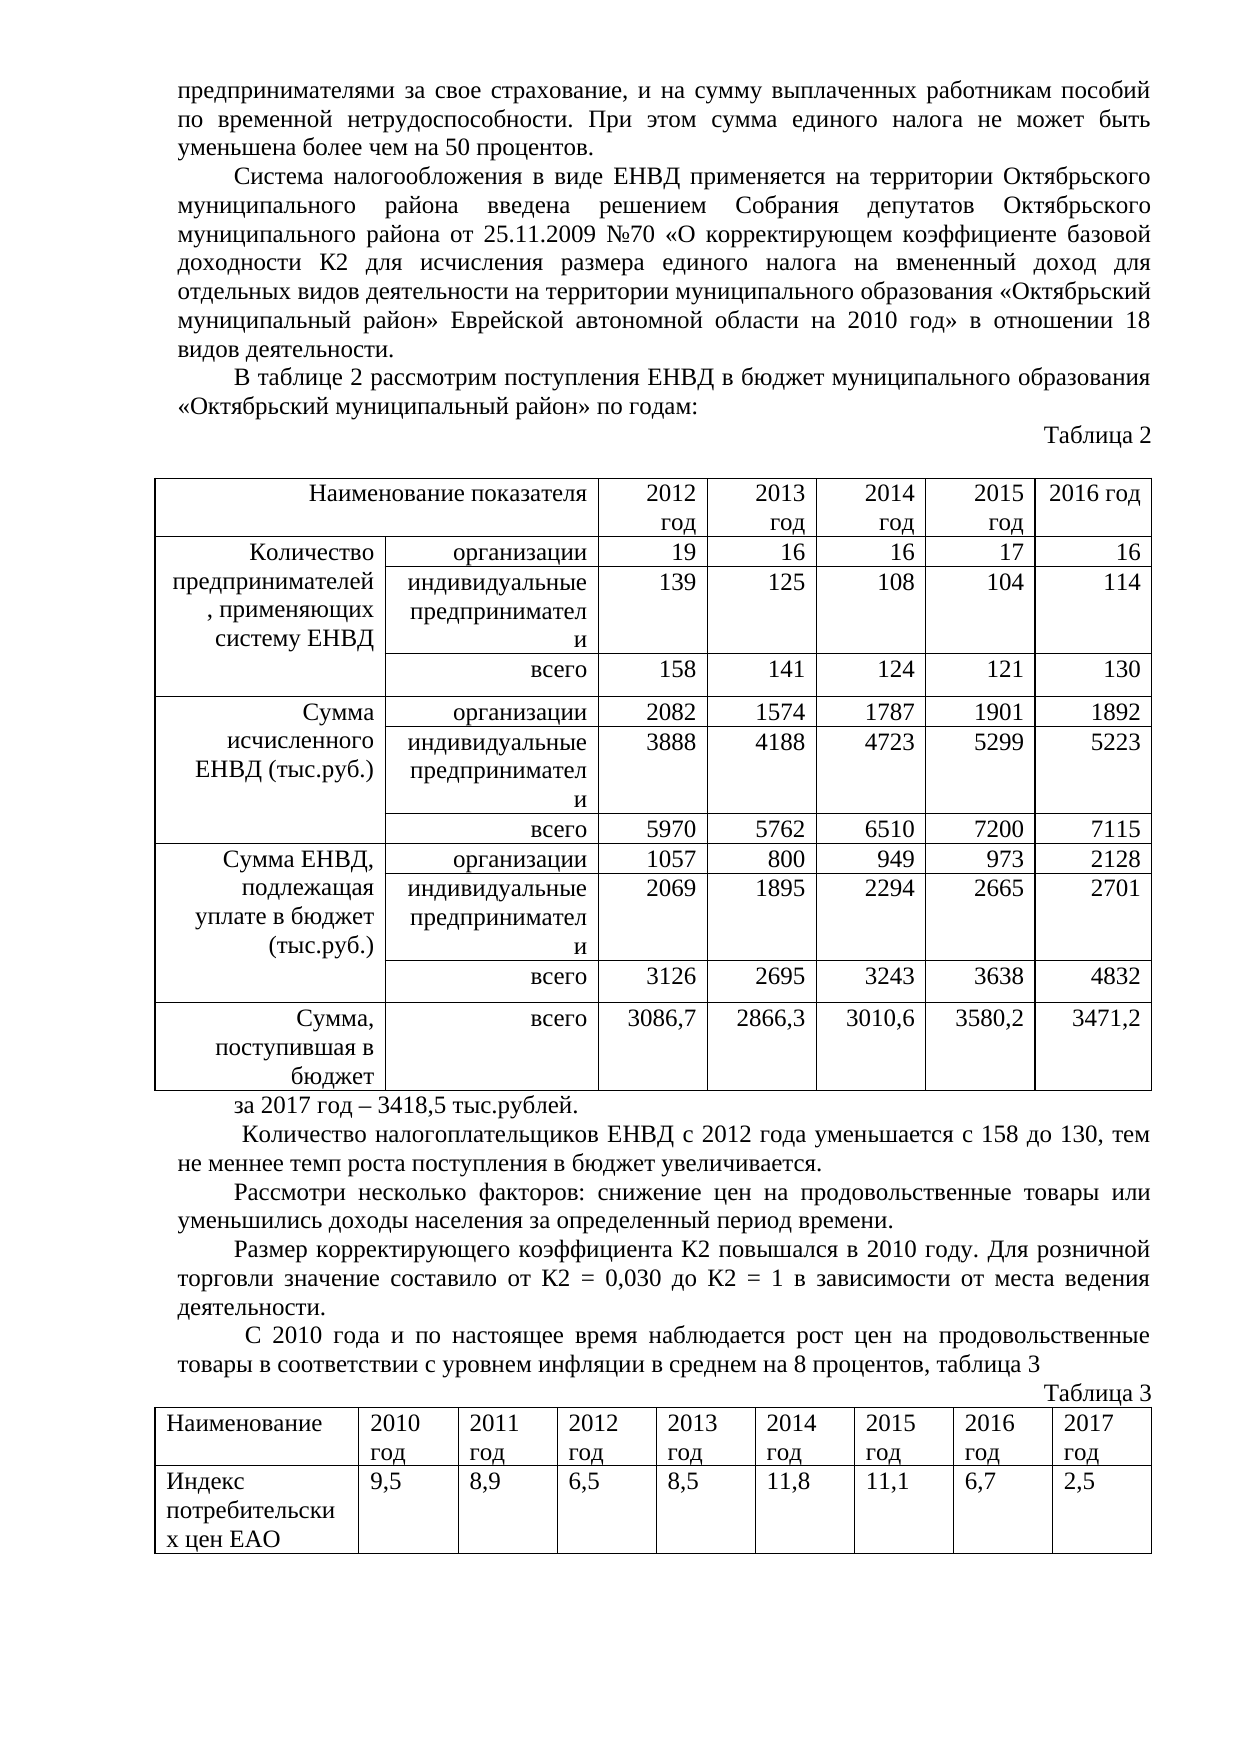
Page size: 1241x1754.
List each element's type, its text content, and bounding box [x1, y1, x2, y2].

table_cell организации [386, 537, 598, 566]
table_cell индивидуальные предприниматели [386, 567, 598, 653]
table_cell Сумма исчисленного ЕНВД (тыс.руб.) [156, 697, 385, 843]
table_cell организации [386, 844, 598, 872]
table_cell 4188 [708, 727, 816, 813]
table_cell 19 [599, 537, 707, 566]
text Таблица 3 [177, 1378, 1152, 1407]
table_cell 7115 [1036, 814, 1151, 843]
table_cell 114 [1036, 567, 1151, 653]
table_cell 1574 [708, 697, 816, 726]
table_cell 2701 [1036, 874, 1151, 960]
table_cell 3638 [926, 961, 1034, 1002]
table_header 2017 год [1053, 1408, 1151, 1465]
table_header 2016 год [1036, 479, 1151, 536]
table_cell 800 [708, 844, 816, 872]
table_cell Количество предпринимателей, применяющих систему ЕНВД [156, 537, 385, 696]
table_header 2014 год [817, 479, 925, 536]
table_header 2013 год [657, 1408, 755, 1465]
table_cell 139 [599, 567, 707, 653]
table_header 2013 год [708, 479, 816, 536]
table_header 2014 год [756, 1408, 854, 1465]
table_cell 5299 [926, 727, 1034, 813]
table_cell 2069 [599, 874, 707, 960]
table_cell 3010,6 [817, 1003, 925, 1089]
table_cell 158 [599, 654, 707, 696]
text Таблица 2 [177, 420, 1152, 449]
table_cell 17 [926, 537, 1034, 566]
table_cell 8,5 [657, 1466, 755, 1553]
table_cell 2866,3 [708, 1003, 816, 1089]
table_cell 2,5 [1053, 1466, 1151, 1553]
table_cell 1057 [599, 844, 707, 872]
table_cell 7200 [926, 814, 1034, 843]
table_header Наименование показателя [156, 479, 598, 536]
text за 2017 год – 3418,5 тыс.рублей. [177, 1091, 1152, 1119]
table_cell 16 [817, 537, 925, 566]
table_cell 3888 [599, 727, 707, 813]
table_cell индивидуальные предприниматели [386, 727, 598, 813]
table_cell 2082 [599, 697, 707, 726]
table_cell всего [386, 1003, 598, 1089]
table_cell 6,5 [558, 1466, 656, 1553]
table_cell 2695 [708, 961, 816, 1002]
table_header 2012 год [599, 479, 707, 536]
table_cell 2665 [926, 874, 1034, 960]
text Количество налогоплательщиков ЕНВД с 2012 года уменьшается с 158 до 130, тем не меннее темп роста поступления в бюджет увеличивается. [177, 1119, 1152, 1177]
table_cell 130 [1036, 654, 1151, 696]
table_cell всего [386, 654, 598, 696]
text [177, 75, 1152, 161]
table_cell 3086,7 [599, 1003, 707, 1089]
table_cell 5762 [708, 814, 816, 843]
table_cell 6510 [817, 814, 925, 843]
table_cell 2294 [817, 874, 925, 960]
table_cell всего [386, 814, 598, 843]
table_cell 5970 [599, 814, 707, 843]
table_cell 121 [926, 654, 1034, 696]
table_cell всего [386, 961, 598, 1002]
table_cell Сумма ЕНВД, подлежащая уплате в бюджет (тыс.руб.) [156, 844, 385, 1002]
table_header Наименование [156, 1408, 358, 1465]
table_cell индивидуальные предприниматели [386, 874, 598, 960]
text Рассмотри несколько факторов: снижение цен на продовольственные товары или уменьшились доходы населения за определенный период времени. [177, 1177, 1152, 1234]
table_header 2010 год [359, 1408, 458, 1465]
table_cell 9,5 [359, 1466, 458, 1553]
table_cell 1787 [817, 697, 925, 726]
table_header 2015 год [926, 479, 1034, 536]
table_cell 1892 [1036, 697, 1151, 726]
table_cell 4723 [817, 727, 925, 813]
table_cell 8,9 [459, 1466, 557, 1553]
table_cell 16 [708, 537, 816, 566]
table_cell Сумма, поступившая в бюджет [156, 1003, 385, 1089]
table_cell 5223 [1036, 727, 1151, 813]
table_header 2011 год [459, 1408, 557, 1465]
table_cell 141 [708, 654, 816, 696]
table_header 2015 год [855, 1408, 953, 1465]
table_cell организации [386, 697, 598, 726]
table_cell 3580,2 [926, 1003, 1034, 1089]
table_cell Индекс потребительских цен ЕАО [156, 1466, 358, 1553]
table_cell 3243 [817, 961, 925, 1002]
table_cell 3471,2 [1036, 1003, 1151, 1089]
table_cell 2128 [1036, 844, 1151, 872]
table_cell 104 [926, 567, 1034, 653]
table_cell 11,8 [756, 1466, 854, 1553]
table_header 2012 год [558, 1408, 656, 1465]
text С 2010 года и по настоящее время наблюдается рост цен на продовольственные товары в соответствии с уровнем инфляции в среднем на 8 процентов, таблица 3 [177, 1321, 1152, 1378]
table_cell 125 [708, 567, 816, 653]
table_cell 973 [926, 844, 1034, 872]
table_cell 124 [817, 654, 925, 696]
text Система налогообложения в виде ЕНВД применяется на территории Октябрьского муниципального района введена решением Собрания депутатов Октябрьского муниципального района от 25.11.2009 №70 «О корректирующем коэффициенте базовой доходности К2 для исчисления размера единого налога на вмененный доход для отдельных видов деятельности на территории муниципального образования «Октябрьский муниципальный район» Еврейской автономной области на 2010 год» в отношении 18 видов деятельности. [177, 161, 1152, 362]
table_cell 11,1 [855, 1466, 953, 1553]
text В таблице 2 рассмотрим поступления ЕНВД в бюджет муниципального образования «Октябрьский муниципальный район» по годам: [177, 362, 1152, 420]
table_cell 6,7 [954, 1466, 1052, 1553]
text Размер корректирующего коэффициента К2 повышался в 2010 году. Для розничной торговли значение составило от К2 = 0,030 до К2 = 1 в зависимости от места ведения деятельности. [177, 1234, 1152, 1321]
table_header 2016 год [954, 1408, 1052, 1465]
table_cell 949 [817, 844, 925, 872]
table_cell 3126 [599, 961, 707, 1002]
table_cell 16 [1036, 537, 1151, 566]
table_cell 1895 [708, 874, 816, 960]
table_cell 1901 [926, 697, 1034, 726]
table_cell 108 [817, 567, 925, 653]
table_cell 4832 [1036, 961, 1151, 1002]
